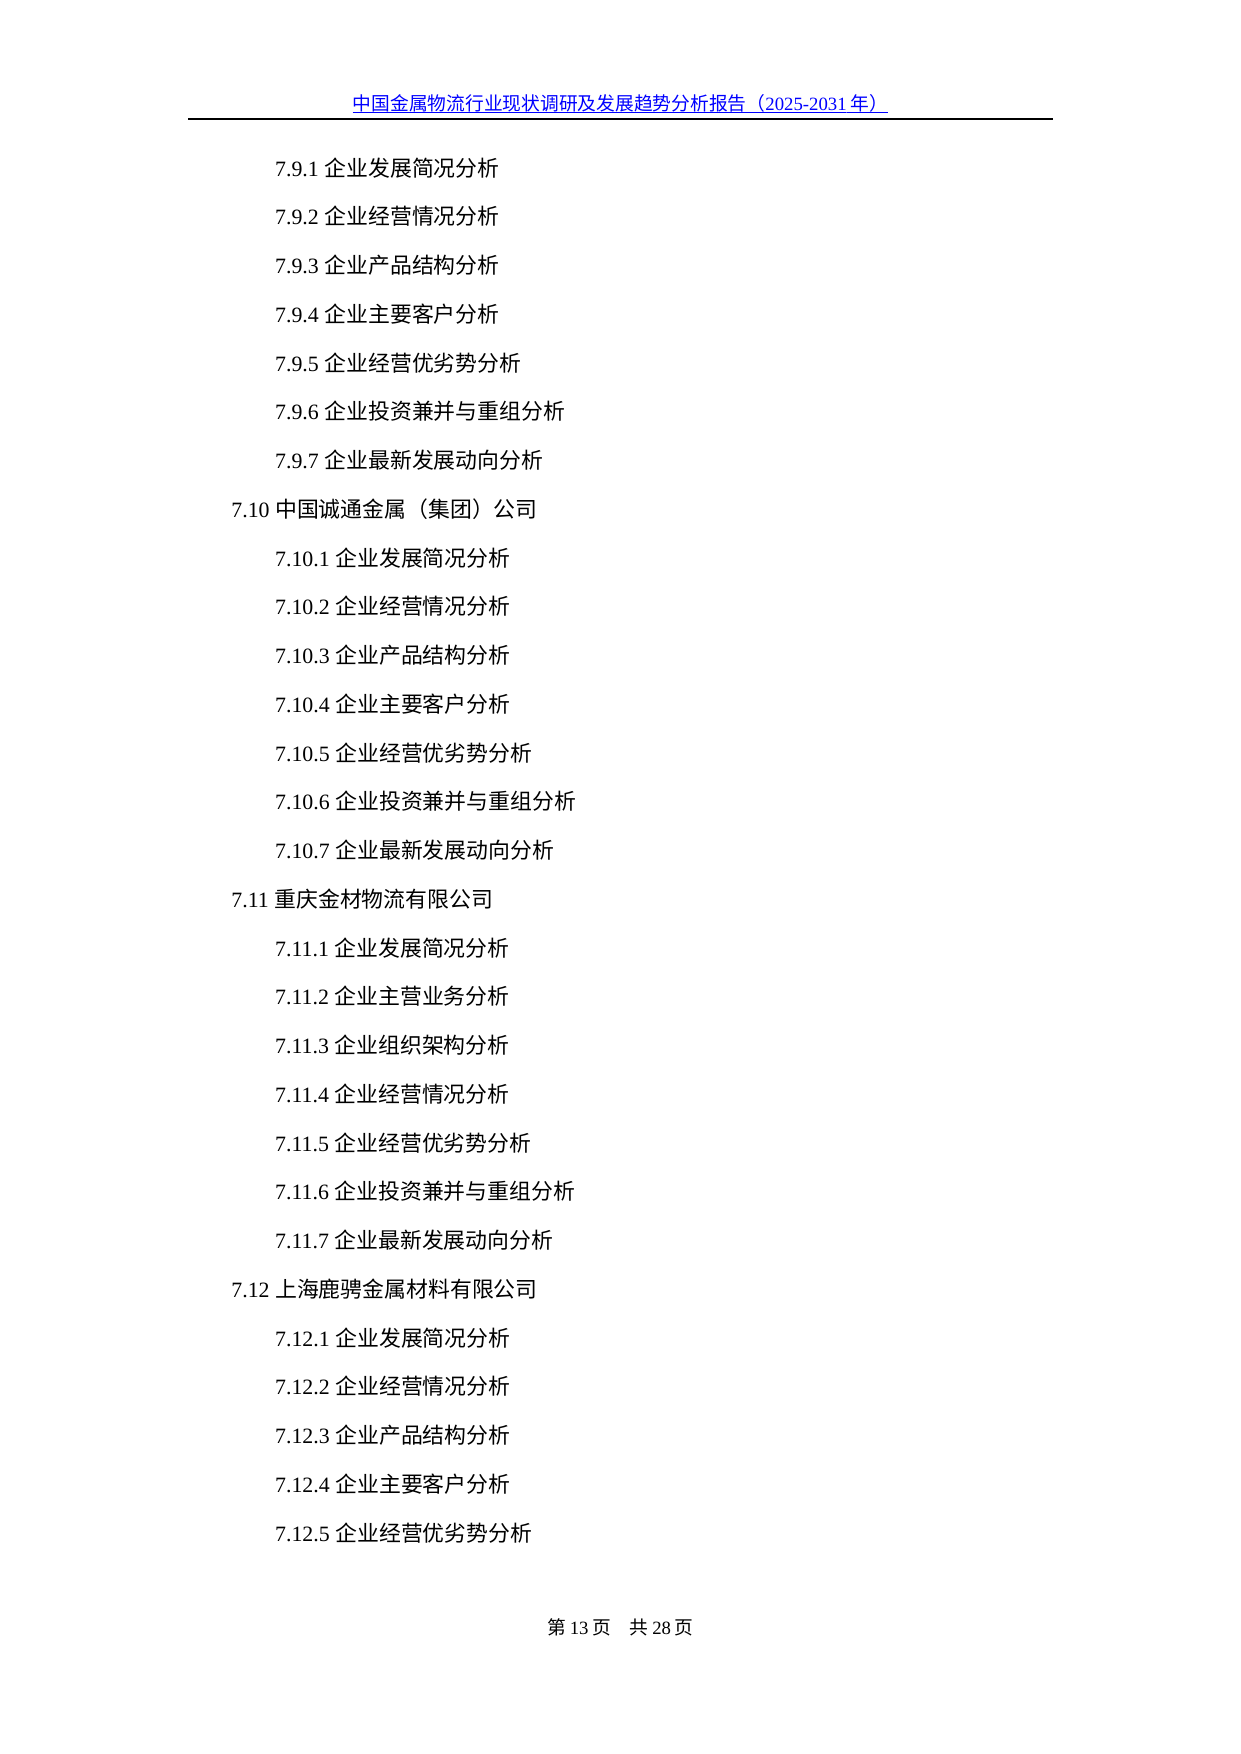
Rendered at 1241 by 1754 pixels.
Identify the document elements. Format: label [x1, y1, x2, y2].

text [187, 150, 1053, 1548]
